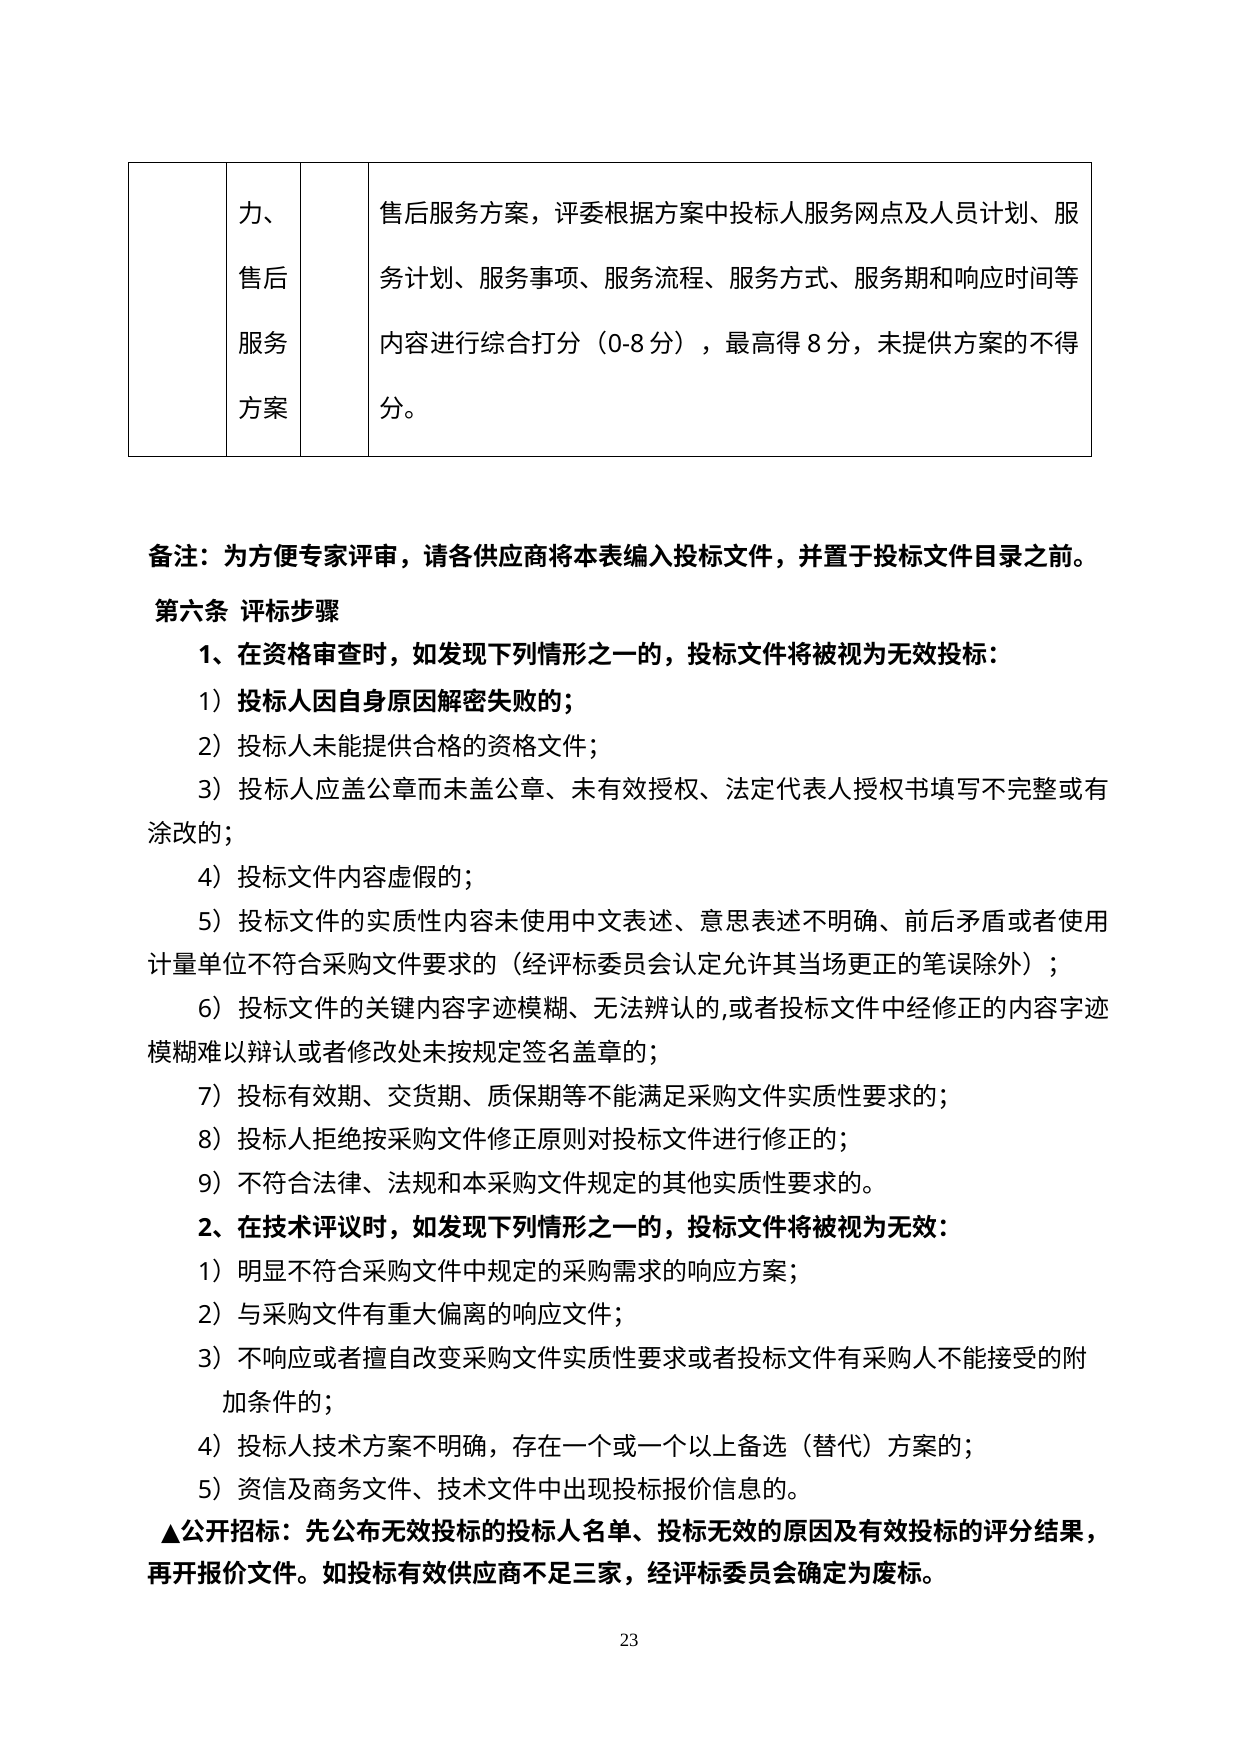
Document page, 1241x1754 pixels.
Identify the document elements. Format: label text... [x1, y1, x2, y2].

text 4）投标人技术方案不明确，存在一个或一个以上备选（替代）方案的； [198, 1420, 1110, 1464]
table_cell 履约能力、售后服务方案 [227, 163, 300, 456]
text 2、在技术评议时，如发现下列情形之一的，投标文件将被视为无效： [198, 1201, 1110, 1245]
text 备注：为方便专家评审，请各供应商将本表编入投标文件，并置于投标文件目录之前。 [148, 522, 1164, 587]
text 2）与采购文件有重大偏离的响应文件； [148, 1289, 1110, 1332]
text 3）投标人应盖公章而未盖公章、未有效授权、法定代表人授权书填写不完整或有涂改的； [148, 764, 1110, 851]
text 1、在资格审查时，如发现下列情形之一的，投标文件将被视为无效投标： [148, 628, 1110, 672]
text 2）投标人未能提供合格的资格文件； [148, 720, 1110, 764]
text 1）投标人因自身原因解密失败的； [148, 672, 1110, 720]
text 6）投标文件的关键内容字迹模糊、无法辨认的,或者投标文件中经修正的内容字迹模糊难以辩认或者修改处未按规定签名盖章的； [148, 982, 1110, 1070]
text 5）资信及商务文件、技术文件中出现投标报价信息的。 [198, 1464, 1110, 1507]
text 第六条 评标步骤 [148, 587, 1110, 628]
text 9）不符合法律、法规和本采购文件规定的其他实质性要求的。 [148, 1157, 1110, 1201]
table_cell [369, 163, 1091, 456]
text 1）明显不符合采购文件中规定的采购需求的响应方案； [198, 1245, 1110, 1289]
text 3）不响应或者擅自改变采购文件实质性要求或者投标文件有采购人不能接受的附加条件的； [198, 1332, 1110, 1420]
text 5）投标文件的实质性内容未使用中文表述、意思表述不明确、前后矛盾或者使用计量单位不符合采购文件要求的（经评标委员会认定允许其当场更正的笔误除外）； [148, 895, 1110, 982]
text 7）投标有效期、交货期、质保期等不能满足采购文件实质性要求的； [148, 1070, 1110, 1114]
table_cell 8 [301, 163, 368, 456]
text 8）投标人拒绝按采购文件修正原则对投标文件进行修正的； [148, 1114, 1110, 1157]
text 4）投标文件内容虚假的； [148, 851, 1110, 895]
text ▲公开招标：先公布无效投标的投标人名单、投标无效的原因及有效投标的评分结果，再开报价文件。如投标有效供应商不足三家，经评标委员会确定为废标。 [148, 1507, 1110, 1591]
